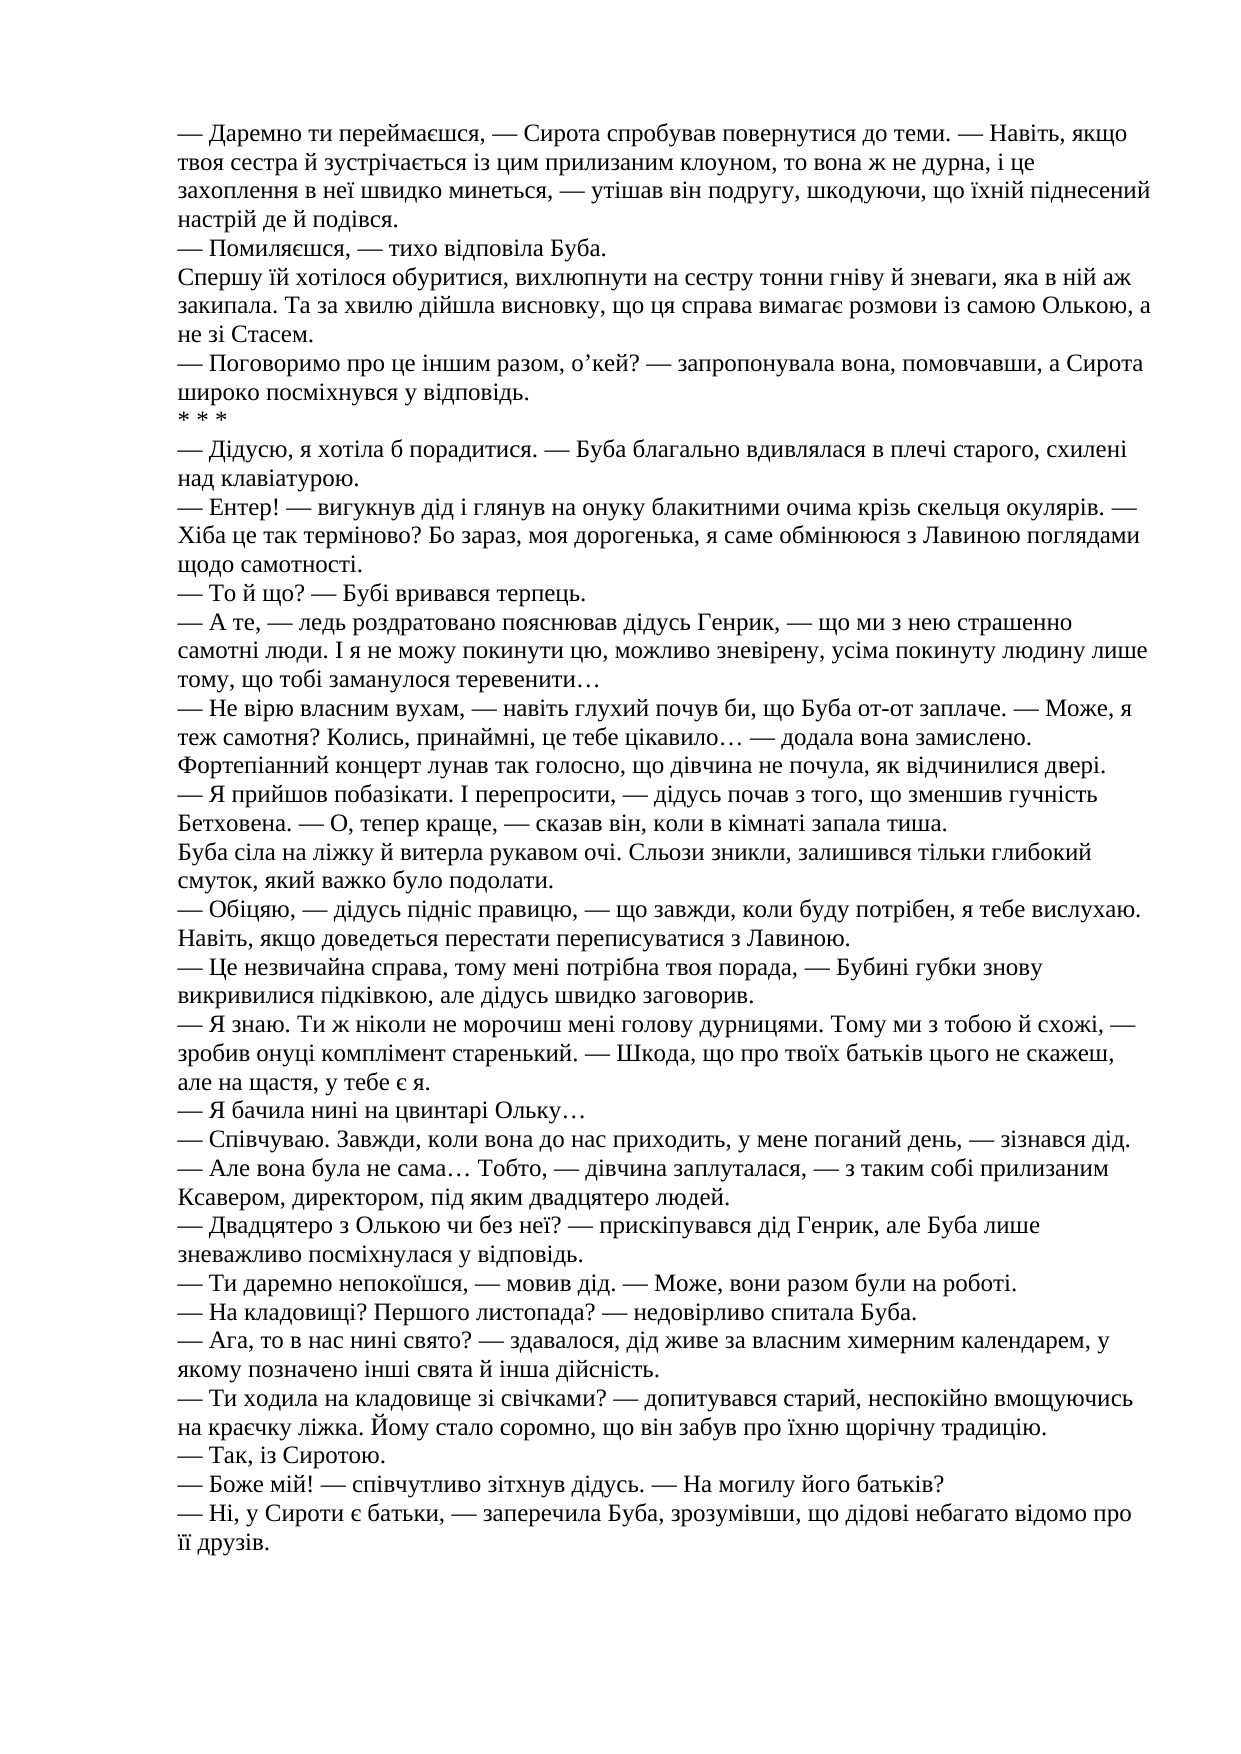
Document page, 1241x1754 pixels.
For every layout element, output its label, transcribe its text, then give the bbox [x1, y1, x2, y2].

text — Але вона була не сама… Тобто, — дівчина заплуталася, — з таким собі прилизаним Ксавером, директором, під яким двадцятеро людей. [177, 1153, 1152, 1211]
text — Ти даремно непокоїшся, — мовив дід. — Може, вони разом були на роботі. [177, 1268, 1152, 1297]
text Фортепіанний концерт лунав так голосно, що дівчина не почула, як відчинилися двері. [177, 751, 1152, 779]
text — Я бачила нині на цвинтарі Ольку… [177, 1096, 1152, 1124]
text — Ти ходила на кладовище зі свічками? — допитувався старий, неспокійно вмощуючись на краєчку ліжка. Йому стало соромно, що він забув про їхню щорічну традицію. [177, 1383, 1152, 1441]
text — Співчуваю. Завжди, коли вона до нас приходить, у мене поганий день, — зізнався дід. [177, 1124, 1152, 1153]
text — Даремно ти переймаєшся, — Сирота спробував повернутися до теми. — Навіть, якщо твоя сестра й зустрічається із цим прилизаним клоуном, то вона ж не дурна, і це захоплення в неї швидко минеться, — утішав він подругу, шкодуючи, що їхній піднесений настрій де й подівся. [177, 118, 1152, 233]
text — Не вірю власним вухам, — навіть глухий почув би, що Буба от-от заплаче. — Може, я теж самотня? Колись, принаймні, це тебе цікавило… — додала вона замислено. [177, 693, 1152, 751]
text — Я знаю. Ти ж ніколи не морочиш мені голову дурницями. Тому ми з тобою й схожі, — зробив онуці комплімент старенький. — Шкода, що про твоїх батьків цього не скажеш, але на щастя, у тебе є я. [177, 1009, 1152, 1096]
text — Обіцяю, — дідусь підніс правицю, — що завжди, коли буду потрібен, я тебе вислухаю. Навіть, якщо доведеться перестати переписуватися з Лавиною. [177, 894, 1152, 952]
text — Дідусю, я хотіла б порадитися. — Буба благально вдивлялася в плечі старого, схилені над клавіатурою. [177, 434, 1152, 492]
text — Боже мій! — співчутливо зітхнув дідусь. — На могилу його батьків? [177, 1469, 1152, 1498]
text Спершу їй хотілося обуритися, вихлюпнути на сестру тонни гніву й зневаги, яка в ній аж закипала. Та за хвилю дійшла висновку, що ця справа вимагає розмови із самою Олькою, а не зі Стасем. [177, 262, 1152, 348]
text * * * [177, 406, 1152, 434]
text — Ага, то в нас нині свято? — здавалося, дід живе за власним химерним календарем, у якому позначено інші свята й інша дійсність. [177, 1326, 1152, 1383]
text — А те, — ледь роздратовано пояснював дідусь Генрик, — що ми з нею страшенно самотні люди. І я не можу покинути цю, можливо зневірену, усіма покинуту людину лише тому, що тобі заманулося теревенити… [177, 607, 1152, 693]
text — Ентер! — вигукнув дід і глянув на онуку блакитними очима крізь скельця окулярів. — Хіба це так терміново? Бо зараз, моя дорогенька, я саме обмінююся з Лавиною поглядами щодо самотності. [177, 492, 1152, 578]
text — Ні, у Сироти є батьки, — заперечила Буба, зрозумівши, що дідові небагато відомо про її друзів. [177, 1498, 1152, 1556]
text — Це незвичайна справа, тому мені потрібна твоя порада, — Бубині губки знову викривилися підківкою, але дідусь швидко заговорив. [177, 952, 1152, 1009]
text — То й що? — Бубі вривався терпець. [177, 578, 1152, 607]
text — Так, із Сиротою. [177, 1441, 1152, 1469]
text — На кладовищі? Першого листопада? — недовірливо спитала Буба. [177, 1297, 1152, 1326]
text Буба сіла на ліжку й витерла рукавом очі. Сльози зникли, залишився тільки глибокий смуток, який важко було подолати. [177, 837, 1152, 894]
text — Помиляєшся, — тихо відповіла Буба. [177, 233, 1152, 262]
text — Я прийшов побазікати. І перепросити, — дідусь почав з того, що зменшив гучність Бетховена. — О, тепер краще, — сказав він, коли в кімнаті запала тиша. [177, 779, 1152, 837]
text — Двадцятеро з Олькою чи без неї? — прискіпувався дід Генрик, але Буба лише зневажливо посміхнулася у відповідь. [177, 1211, 1152, 1268]
text — Поговоримо про це іншим разом, о’кей? — запропонувала вона, помовчавши, а Сирота широко посміхнувся у відповідь. [177, 348, 1152, 406]
